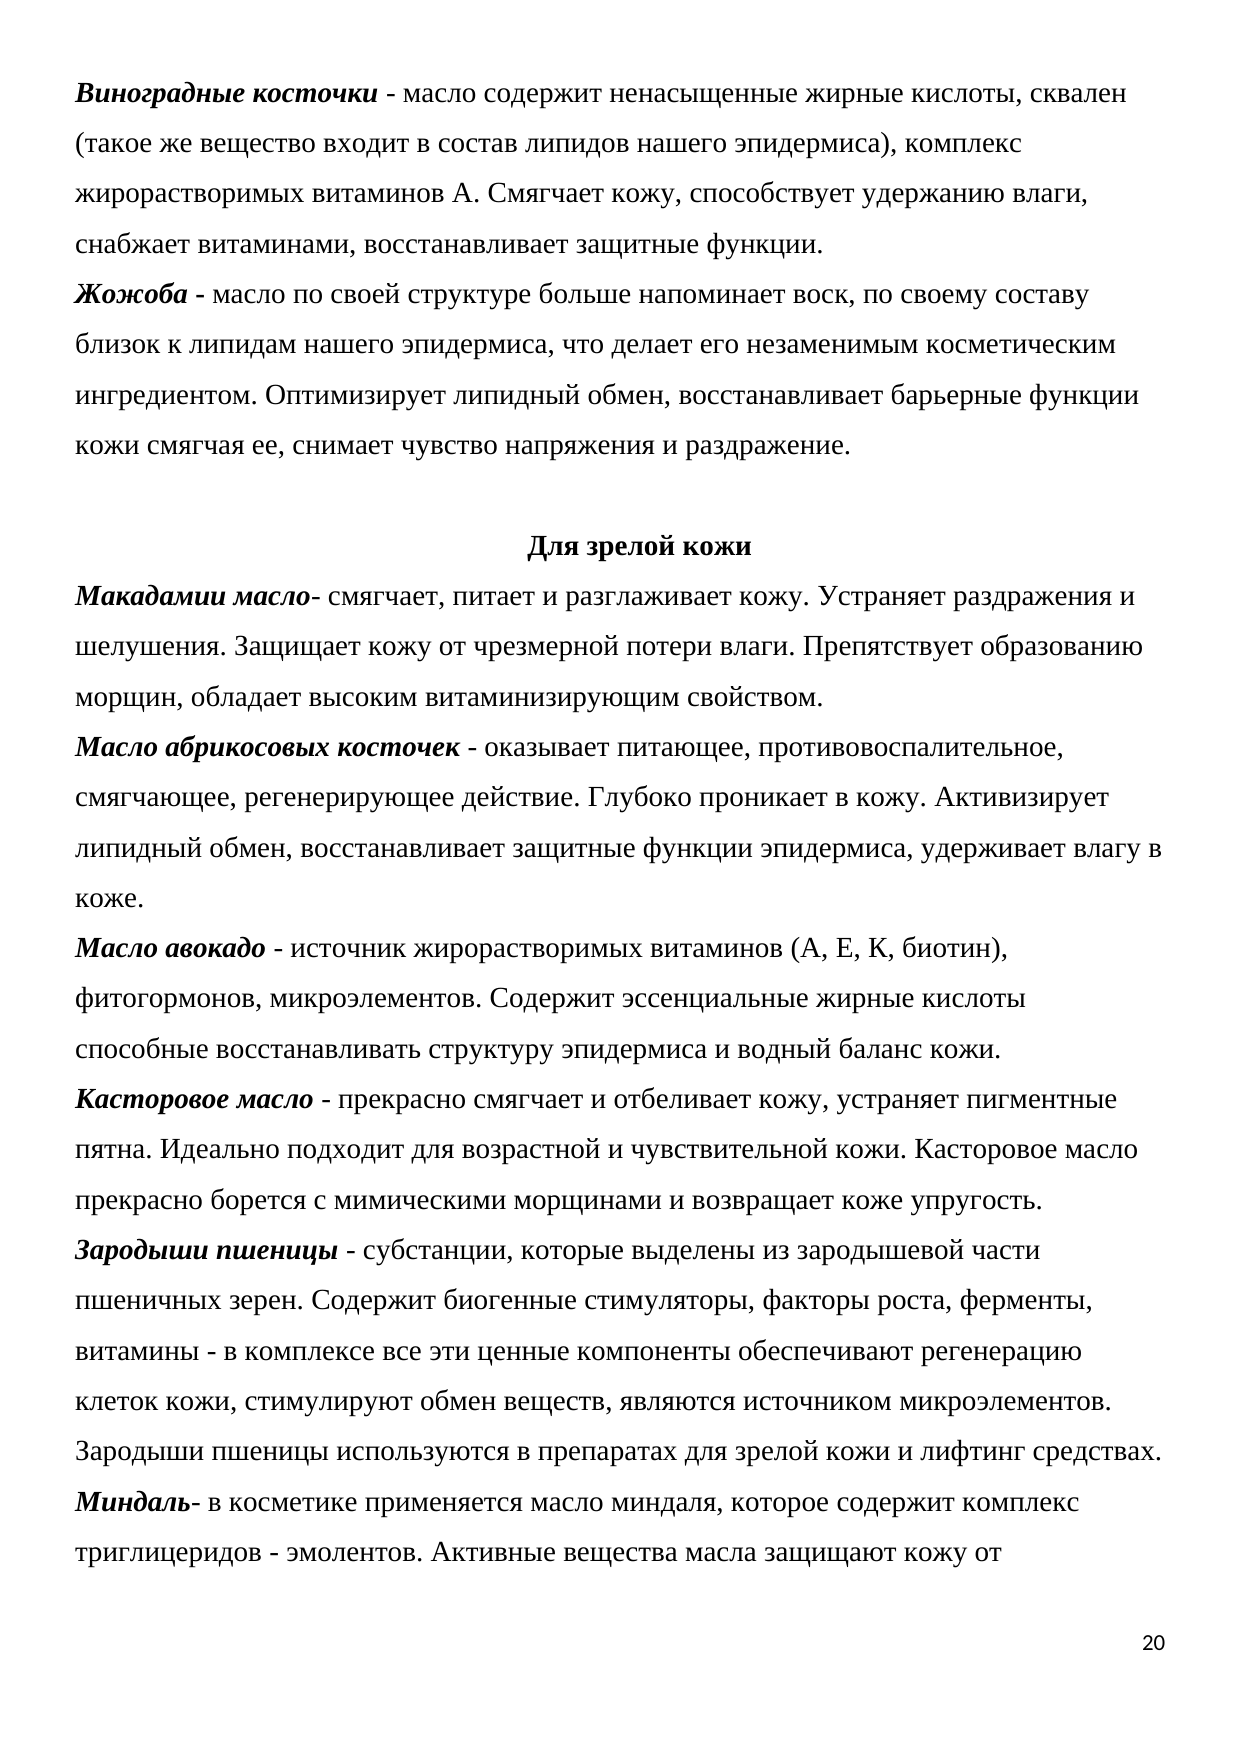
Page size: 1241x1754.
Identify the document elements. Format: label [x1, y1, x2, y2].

text [75, 477, 1165, 1568]
text [75, 75, 1165, 461]
